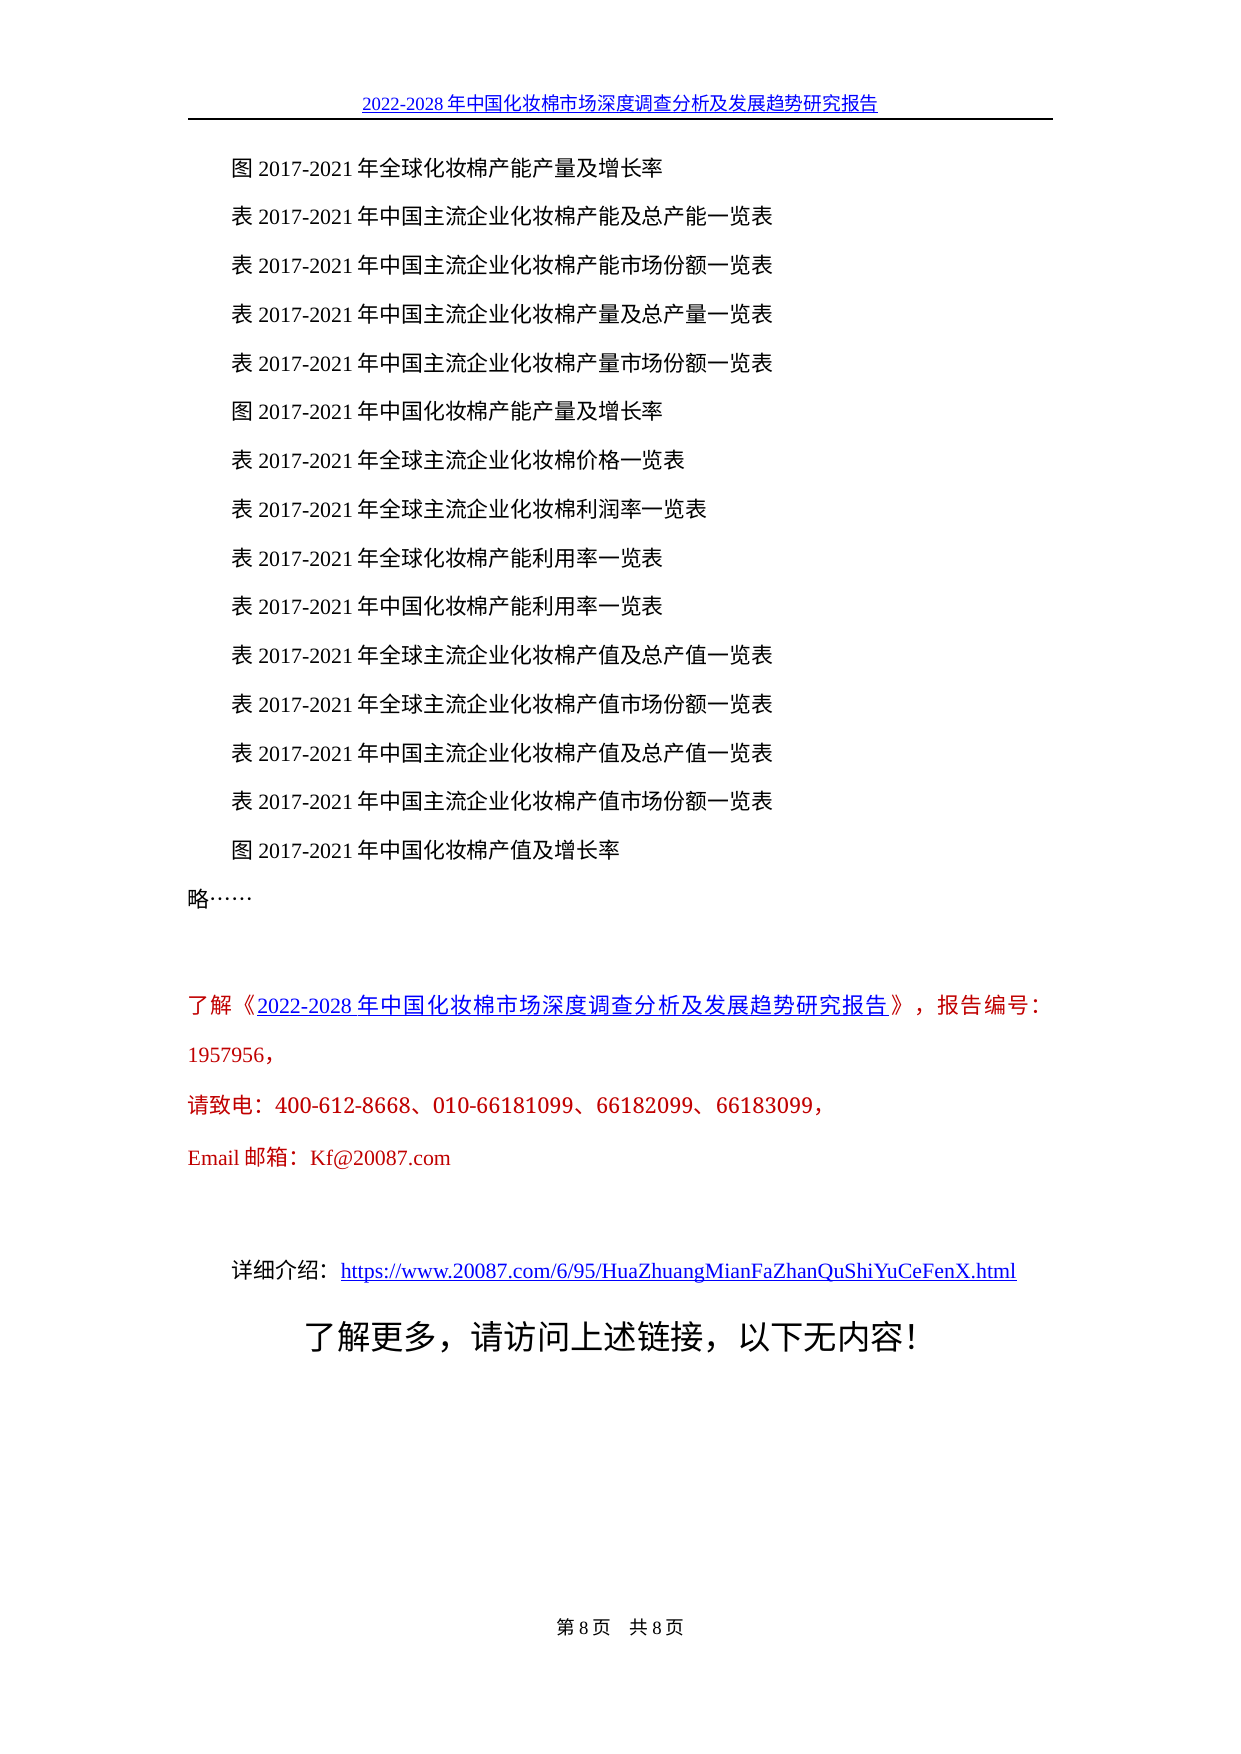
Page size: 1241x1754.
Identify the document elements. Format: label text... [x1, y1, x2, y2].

text 请致电：400-612-8668、010-66181099、66182099、66183099， [187, 1088, 1053, 1121]
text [187, 150, 1053, 914]
text 详细介绍：https://www.20087.com/6/95/HuaZhuangMianFaZhanQuShiYuCeFenX.html [187, 1253, 1053, 1285]
title 了解更多，请访问上述链接，以下无内容！ [187, 1303, 1053, 1368]
text Email邮箱：Kf@20087.com [187, 1140, 1053, 1172]
text 了解《2022-2028年中国化妆棉市场深度调查分析及发展趋势研究报告》，报告编号：1957956， [187, 988, 1053, 1069]
